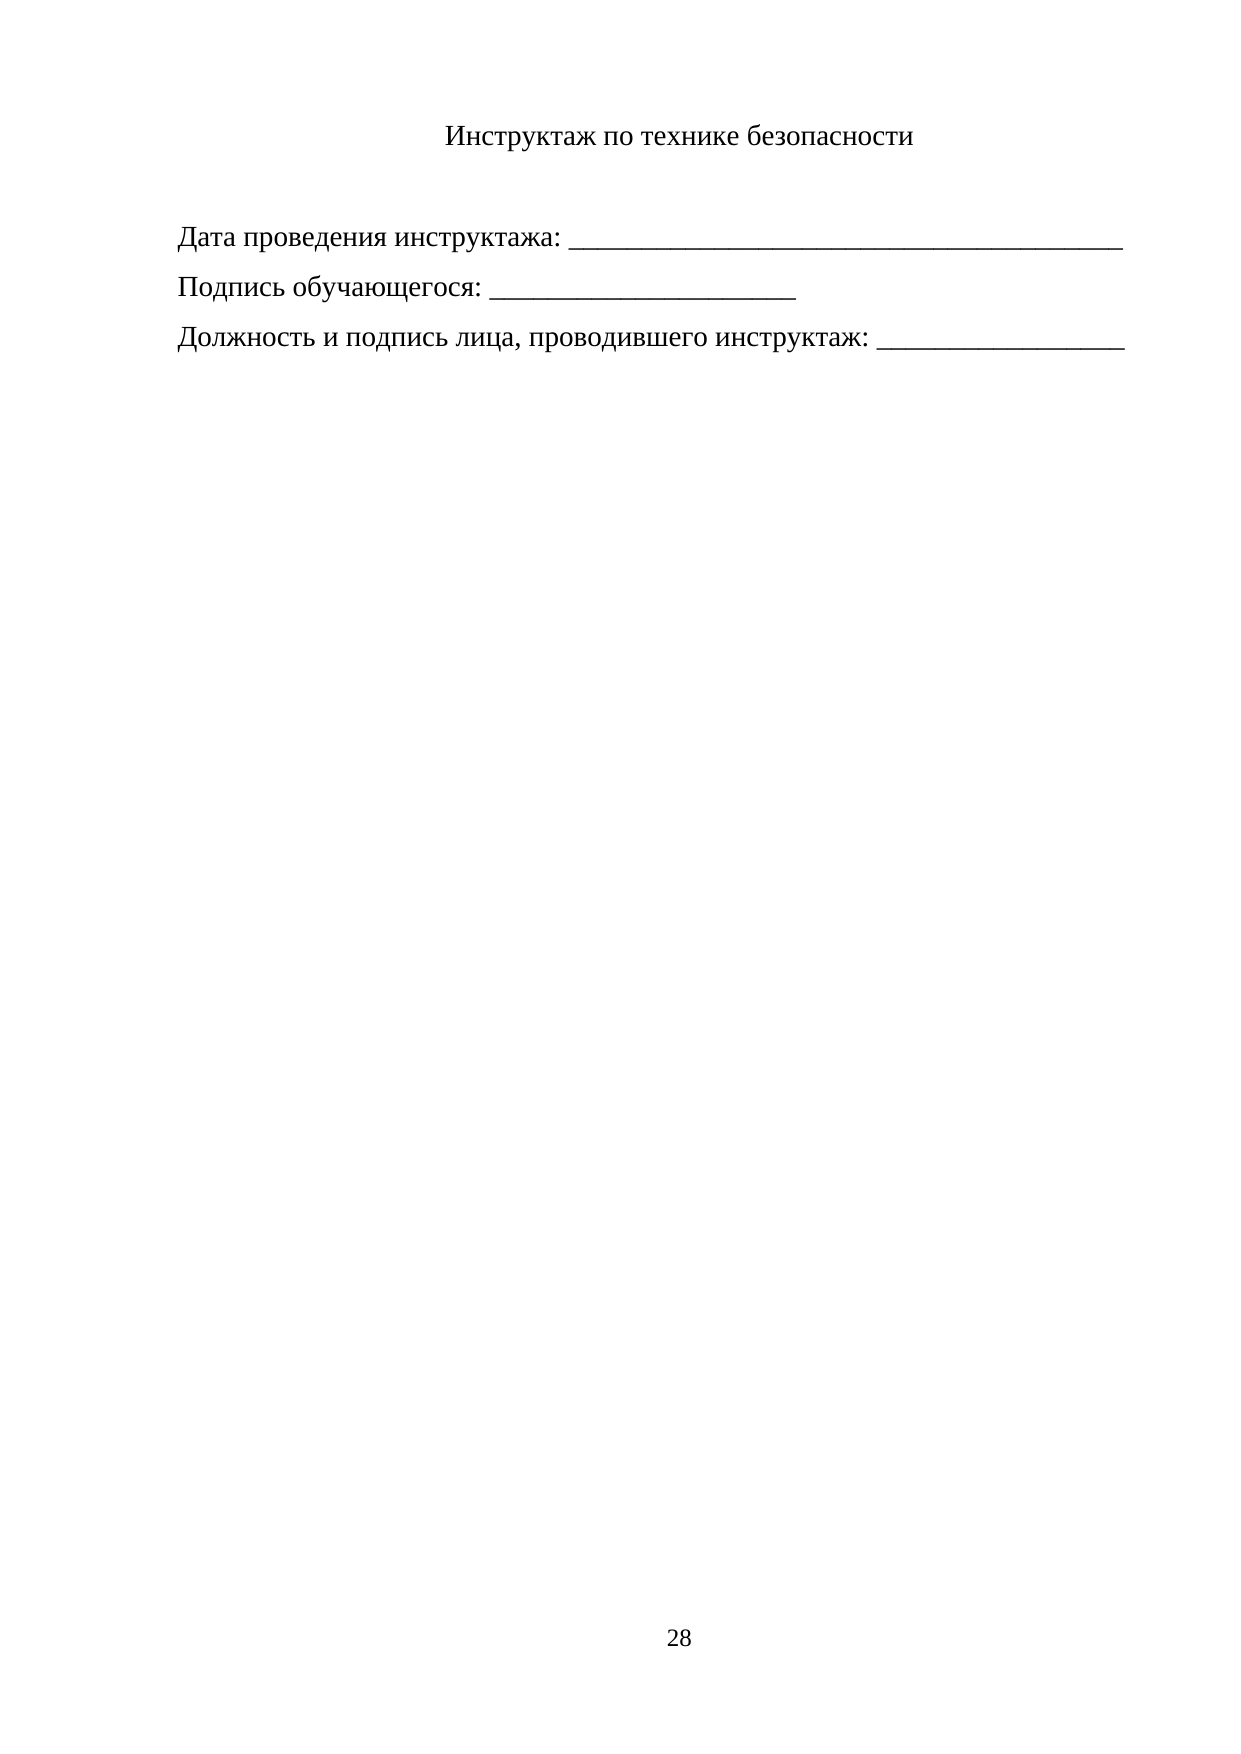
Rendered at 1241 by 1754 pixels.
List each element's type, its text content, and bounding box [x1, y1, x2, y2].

subtitle Инструктаж по технике безопасности [177, 118, 1181, 152]
text Должность и подпись лица, проводившего инструктаж: _________________ [177, 319, 1181, 353]
text Подпись обучающегося: _____________________ [177, 269, 1181, 303]
text Дата проведения инструктажа: ______________________________________ [177, 219, 1181, 252]
